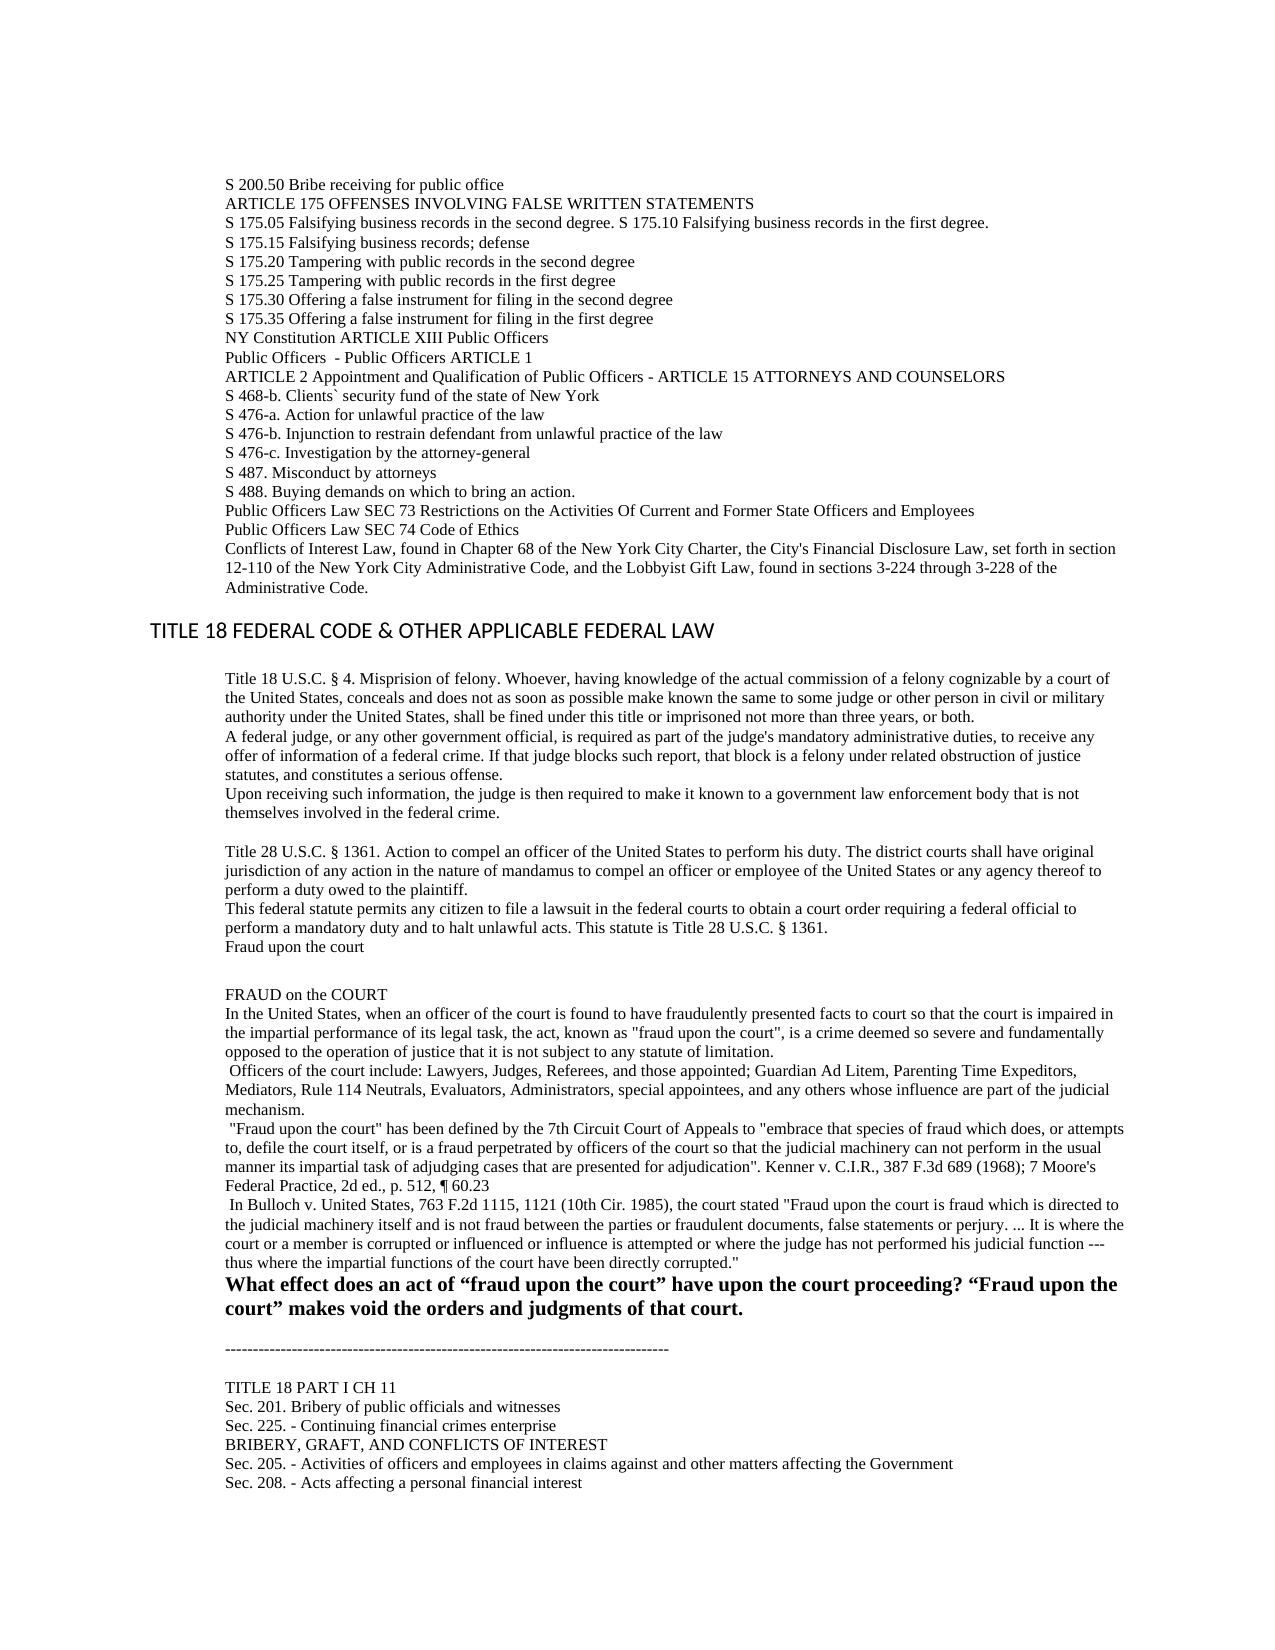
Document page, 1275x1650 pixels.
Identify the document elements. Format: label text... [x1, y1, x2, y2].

text In Bulloch v. United States, 763 F.2d 1115, 1121 (10th Cir. 1985), the court stated "Fraud upon the court is fraud which is directed to the judicial machinery itself and is not fraud between the parties or fraudulent documents, false statements or perjury. ... It is where the court or a member is corrupted or influenced or influence is attempted or where the judge has not performed his judicial function --- thus where the impartial functions of the court have been directly corrupted." What effect does an act of “fraud upon the court” have upon the court proceeding? “Fraud upon the court” makes void the orders and judgments of that court. [225, 1195, 1125, 1320]
text TITLE 18 PART I CH 11 [225, 1377, 1125, 1397]
text Sec. 201. Bribery of public officials and witnesses [225, 1397, 1125, 1416]
text S 200.50 Bribe receiving for public office [225, 175, 1125, 194]
text BRIBERY, GRAFT, AND CONFLICTS OF INTEREST [225, 1435, 1125, 1454]
text In the United States, when an officer of the court is found to have fraudulently presented facts to court so that the court is impaired in the impartial performance of its legal task, the act, known as "fraud upon the court", is a crime deemed so severe and fundamentally opposed to the operation of justice that it is not subject to any statute of limitation. [225, 1003, 1125, 1061]
text Officers of the court include: Lawyers, Judges, Referees, and those appointed; Guardian Ad Litem, Parenting Time Expeditors, Mediators, Rule 114 Neutrals, Evaluators, Administrators, special appointees, and any others whose influence are part of the judicial mechanism. [225, 1061, 1125, 1118]
text Upon receiving such information, the judge is then required to make it known to a government law enforcement body that is not themselves involved in the federal crime. [225, 784, 1125, 822]
text S 175.05 Falsifying business records in the second degree. S 175.10 Falsifying business records in the first degree. [225, 213, 1125, 232]
text S 487. Misconduct by attorneys [225, 462, 1125, 482]
text FRAUD on the COURT [225, 984, 1125, 1003]
text S 175.30 Offering a false instrument for filing in the second degree [225, 290, 1125, 309]
text "Fraud upon the court" has been defined by the 7th Circuit Court of Appeals to "embrace that species of fraud which does, or attempts to, defile the court itself, or is a fraud perpetrated by officers of the court so that the judicial machinery can not perform in the usual manner its impartial task of adjudging cases that are presented for adjudication". Kenner v. C.I.R., 387 F.3d 689 (1968); 7 Moore's Federal Practice, 2d ed., p. 512, ¶ 60.23 [225, 1118, 1125, 1195]
text Public Officers Law SEC 73 Restrictions on the Activities Of Current and Officers and Employees [225, 501, 1125, 520]
text S 175.15 Falsifying business records; defense [225, 232, 1125, 252]
text ARTICLE 2 Appointment and Qualification of Public Officers - ARTICLE 15 ATTORNEYS AND COUNSELORS [225, 367, 1125, 386]
text S 476-b. Injunction to restrain defendant from unlawful practice of the law [225, 424, 1125, 443]
text Sec. 208. - Acts affecting a personal financial interest [225, 1473, 1125, 1492]
text A federal judge, or any other government official, is required as part of the judge's mandatory administrative duties, to receive any offer of information of a federal crime. If that judge blocks such report, that block is a felony under related obstruction of justice statutes, and constitutes a serious offense. [225, 726, 1125, 784]
text Title 18 U.S.C. § 4. Misprision of felony. Whoever, having knowledge of the actual commission of a felony cognizable by a court of the United States, conceals and does not as soon as possible make known the same to some judge or other person in civil or military authority under the United States, shall be fined under this title or imprisoned not more than three years, or both. [225, 669, 1125, 726]
text S 175.25 Tampering with public records in the first degree [225, 271, 1125, 290]
text S 476-c. Investigation by the attorney-general [225, 443, 1125, 462]
text Fraud upon the court [225, 937, 1125, 956]
text ARTICLE 175 OFFENSES INVOLVING FALSE WRITTEN STATEMENTS [225, 194, 1125, 213]
text S 488. Buying demands on which to bring an action. [225, 482, 1125, 501]
text Conflicts of Interest Law, found in Chapter 68 of the New York City Charter, the City's Financial Disclosure Law, set forth in section 12-110 of the New York City Administrative Code, and the Lobbyist Gift Law, found in sections 3-224 through 3-228 of the Administrative Code. [225, 539, 1125, 597]
text -------------------------------------------------------------------------------- [225, 1339, 1125, 1358]
text Sec. 225. - Continuing financial crimes enterprise [225, 1416, 1125, 1435]
text Public Officers Law SEC 74 Code of Ethics [225, 520, 1125, 539]
text S 175.35 Offering a false instrument for filing in the first degree [225, 309, 1125, 328]
text Sec. 205. - Activities of officers and employees in claims against and other matters affecting the Government [225, 1454, 1125, 1473]
text Public Officers - Public Officers ARTICLE 1 [225, 347, 1125, 367]
text NY Constitution ARTICLE XIII Public Officers [225, 328, 1125, 347]
text TITLE 18 FEDERAL CODE & OTHER APPLICABLE FEDERAL LAW [150, 616, 1125, 644]
text S 468-b. Clients` security fund of the state of [225, 386, 1125, 405]
text Title 28 U.S.C. § 1361. Action to compel an officer of the United States to perform his duty. The district courts shall have original jurisdiction of any action in the nature of mandamus to compel an officer or employee of the United States or any agency thereof to perform a duty owed to the plaintiff. [225, 841, 1125, 899]
text This federal statute permits any citizen to file a lawsuit in the federal courts to obtain a court order requiring a federal official to perform a mandatory duty and to halt unlawful acts. This statute is Title 28 U.S.C. § 1361. [225, 899, 1125, 937]
text S 175.20 Tampering with public records in the second degree [225, 252, 1125, 271]
text S 476-a. Action for unlawful practice of the law [225, 405, 1125, 424]
